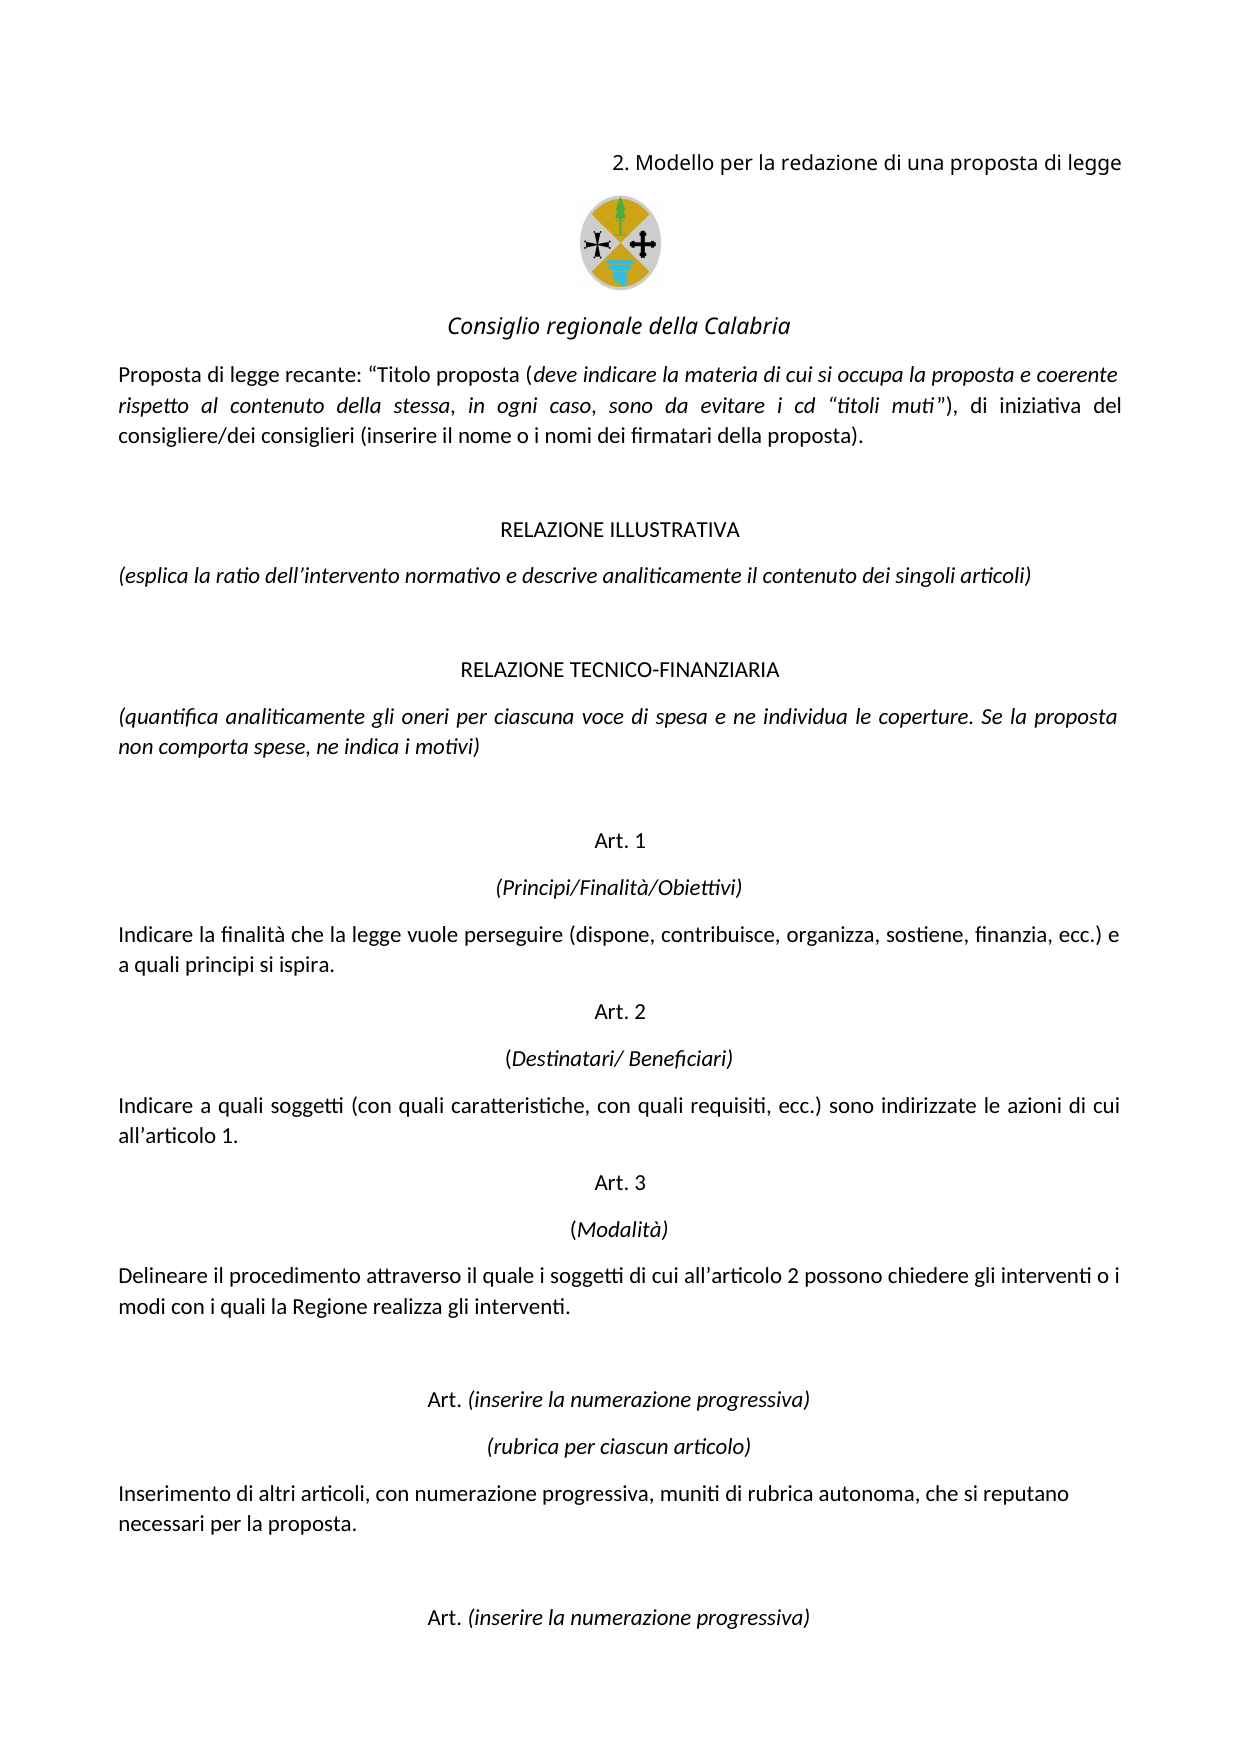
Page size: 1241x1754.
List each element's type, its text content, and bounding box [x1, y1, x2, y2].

picture [577, 195, 664, 292]
text (esplica la ratio dell’intervento normativo e descrive analiticamente il contenuto dei singoli articoli) [118, 562, 1122, 590]
text Art. (inserire la numerazione progressiva) [118, 1386, 1122, 1414]
text Delineare il procedimento attraverso il quale i soggetti di cui all’articolo 2 possono chiedere gli interventi o i modi con i quali la Regione realizza gli interventi. [118, 1262, 1122, 1320]
text Indicare la finalità che la legge vuole perseguire (dispone, contribuisce, organizza, sostiene, finanzia, ecc.) e a quali principi si ispira. [118, 920, 1122, 978]
text (Destinatari/ Beneficiari) [118, 1044, 1122, 1072]
text Proposta di legge recante: “Titolo proposta (deve indicare la materia di cui si occupa la proposta e coerente rispetto al contenuto della stessa, in ogni caso, sono da evitare i cd “titoli muti”), di iniziativa del consigliere/dei consiglieri (inserire il nome o i nomi dei firmatari della proposta). [118, 361, 1122, 449]
text RELAZIONE ILLUSTRATIVA [118, 515, 1122, 543]
text Art. 3 [118, 1168, 1122, 1196]
text Indicare a quali soggetti (con quali caratteristiche, con quali requisiti, ecc.) sono indirizzate le azioni di cui all’articolo 1. [118, 1091, 1122, 1149]
text Consiglio regionale della Calabria [118, 310, 1122, 341]
text Inserimento di altri articoli, con numerazione progressiva, muniti di rubrica autonoma, che si reputano necessari per la proposta. [118, 1479, 1122, 1538]
text RELAZIONE TECNICO-FINANZIARIA [118, 655, 1122, 683]
text Art. 2 [118, 997, 1122, 1025]
text (Principi/Finalità/Obiettivi) [118, 873, 1122, 901]
text (rubrica per ciascun articolo) [118, 1432, 1122, 1461]
text (Modalità) [118, 1215, 1122, 1243]
text (quantifica analiticamente gli oneri per ciascuna voce di spesa e ne individua le coperture. Se la proposta non comporta spese, ne indica i motivi) [118, 702, 1122, 761]
text 2. Modello per la redazione di una proposta di legge [118, 148, 1122, 176]
text Art. 1 [118, 826, 1122, 854]
text Art. (inserire la numerazione progressiva) [118, 1603, 1122, 1631]
